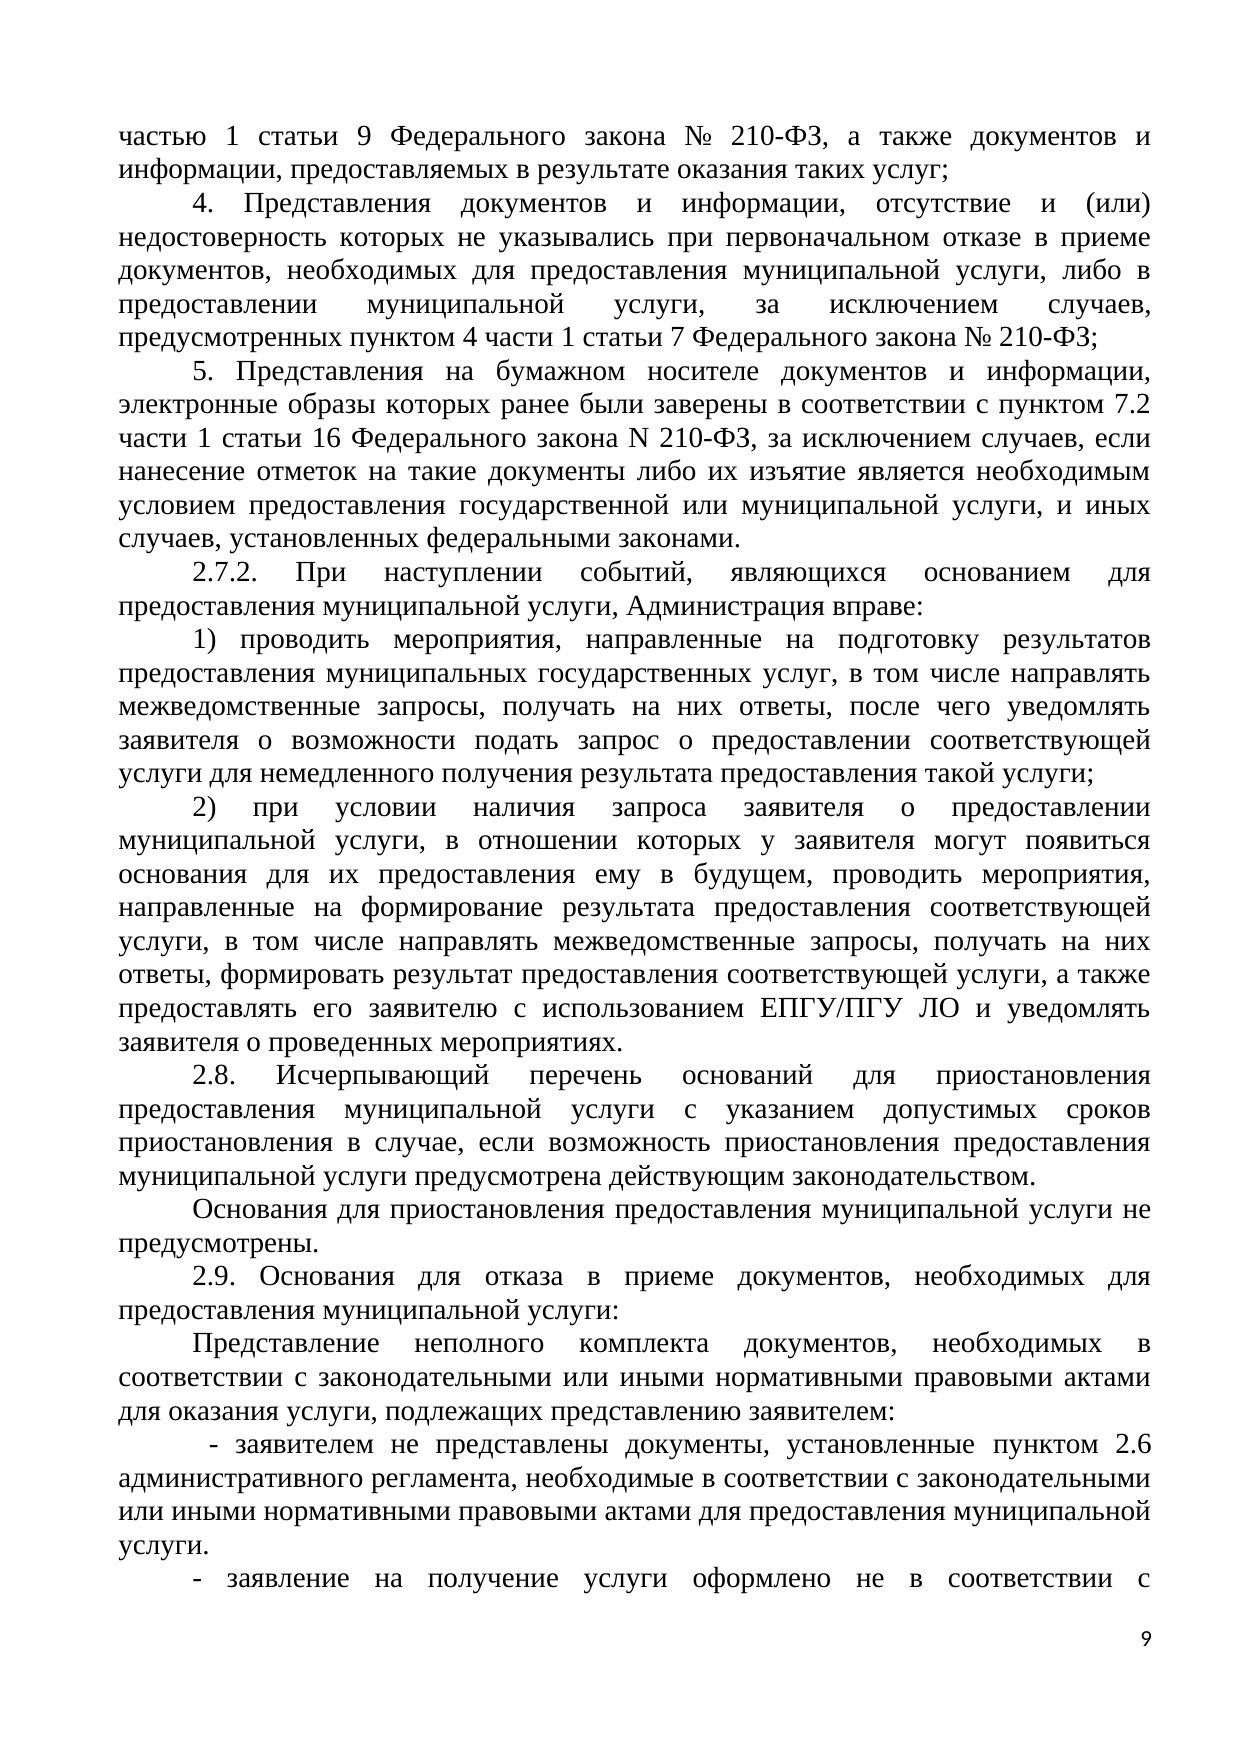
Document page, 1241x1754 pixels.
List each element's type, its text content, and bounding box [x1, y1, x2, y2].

text - заявителем не представлены документы, установленные пунктом 2.6 административного регламента, необходимые в соответствии с законодательными или иными нормативными правовыми актами для предоставления муниципальной услуги. [118, 1426, 1152, 1560]
text 5. Представления на бумажном носителе документов и информации, электронные образы которых ранее были заверены в соответствии с пунктом 7.2 части 1 статьи 16 Федерального закона N 210-ФЗ, за исключением случаев, если нанесение отметок на такие документы либо их изъятие является необходимым условием предоставления государственной или муниципальной услуги, и иных случаев, установленных федеральными законами. [118, 353, 1152, 554]
text 2.7.2. При наступлении событий, являющихся основанием для предоставления муниципальной услуги, Администрация вправе: [118, 554, 1152, 621]
text 2.8. Исчерпывающий перечень оснований для приостановления предоставления муниципальной услуги с указанием допустимых сроков приостановления в случае, если возможность приостановления предоставления муниципальной услуги предусмотрена действующим законодательством. [118, 1057, 1152, 1191]
text 2.9. Основания для отказа в приеме документов, необходимых для предоставления муниципальной услуги: [118, 1258, 1152, 1326]
text 2) при условии наличия запроса заявителя о предоставлении муниципальной услуги, в отношении которых у заявителя могут появиться основания для их предоставления ему в будущем, проводить мероприятия, направленные на формирование результата предоставления соответствующей услуги, в том числе направлять межведомственные запросы, получать на них ответы, формировать результат предоставления соответствующей услуги, а также предоставлять его заявителю с использованием ЕПГУ/ПГУ ЛО и уведомлять заявителя о проведенных мероприятиях. [118, 789, 1152, 1057]
text Основания для приостановления предоставления муниципальной услуги не предусмотрены. [118, 1191, 1152, 1258]
text 4. Представления документов и информации, отсутствие и (или) недостоверность которых не указывались при первоначальном отказе в приеме документов, необходимых для предоставления муниципальной услуги, либо в предоставлении муниципальной услуги, за исключением случаев, предусмотренных пунктом 4 части 1 статьи 7 Федерального закона № 210-ФЗ; [118, 185, 1152, 353]
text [118, 118, 1152, 185]
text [118, 1560, 1152, 1594]
text Представление неполного комплекта документов, необходимых в соответствии с законодательными или иными нормативными правовыми актами для оказания услуги, подлежащих представлению заявителем: [118, 1326, 1152, 1426]
text 1) проводить мероприятия, направленные на подготовку результатов предоставления муниципальных государственных услуг, в том числе направлять межведомственные запросы, получать на них ответы, после чего уведомлять заявителя о возможности подать запрос о предоставлении соответствующей услуги для немедленного получения результата предоставления такой услуги; [118, 621, 1152, 789]
